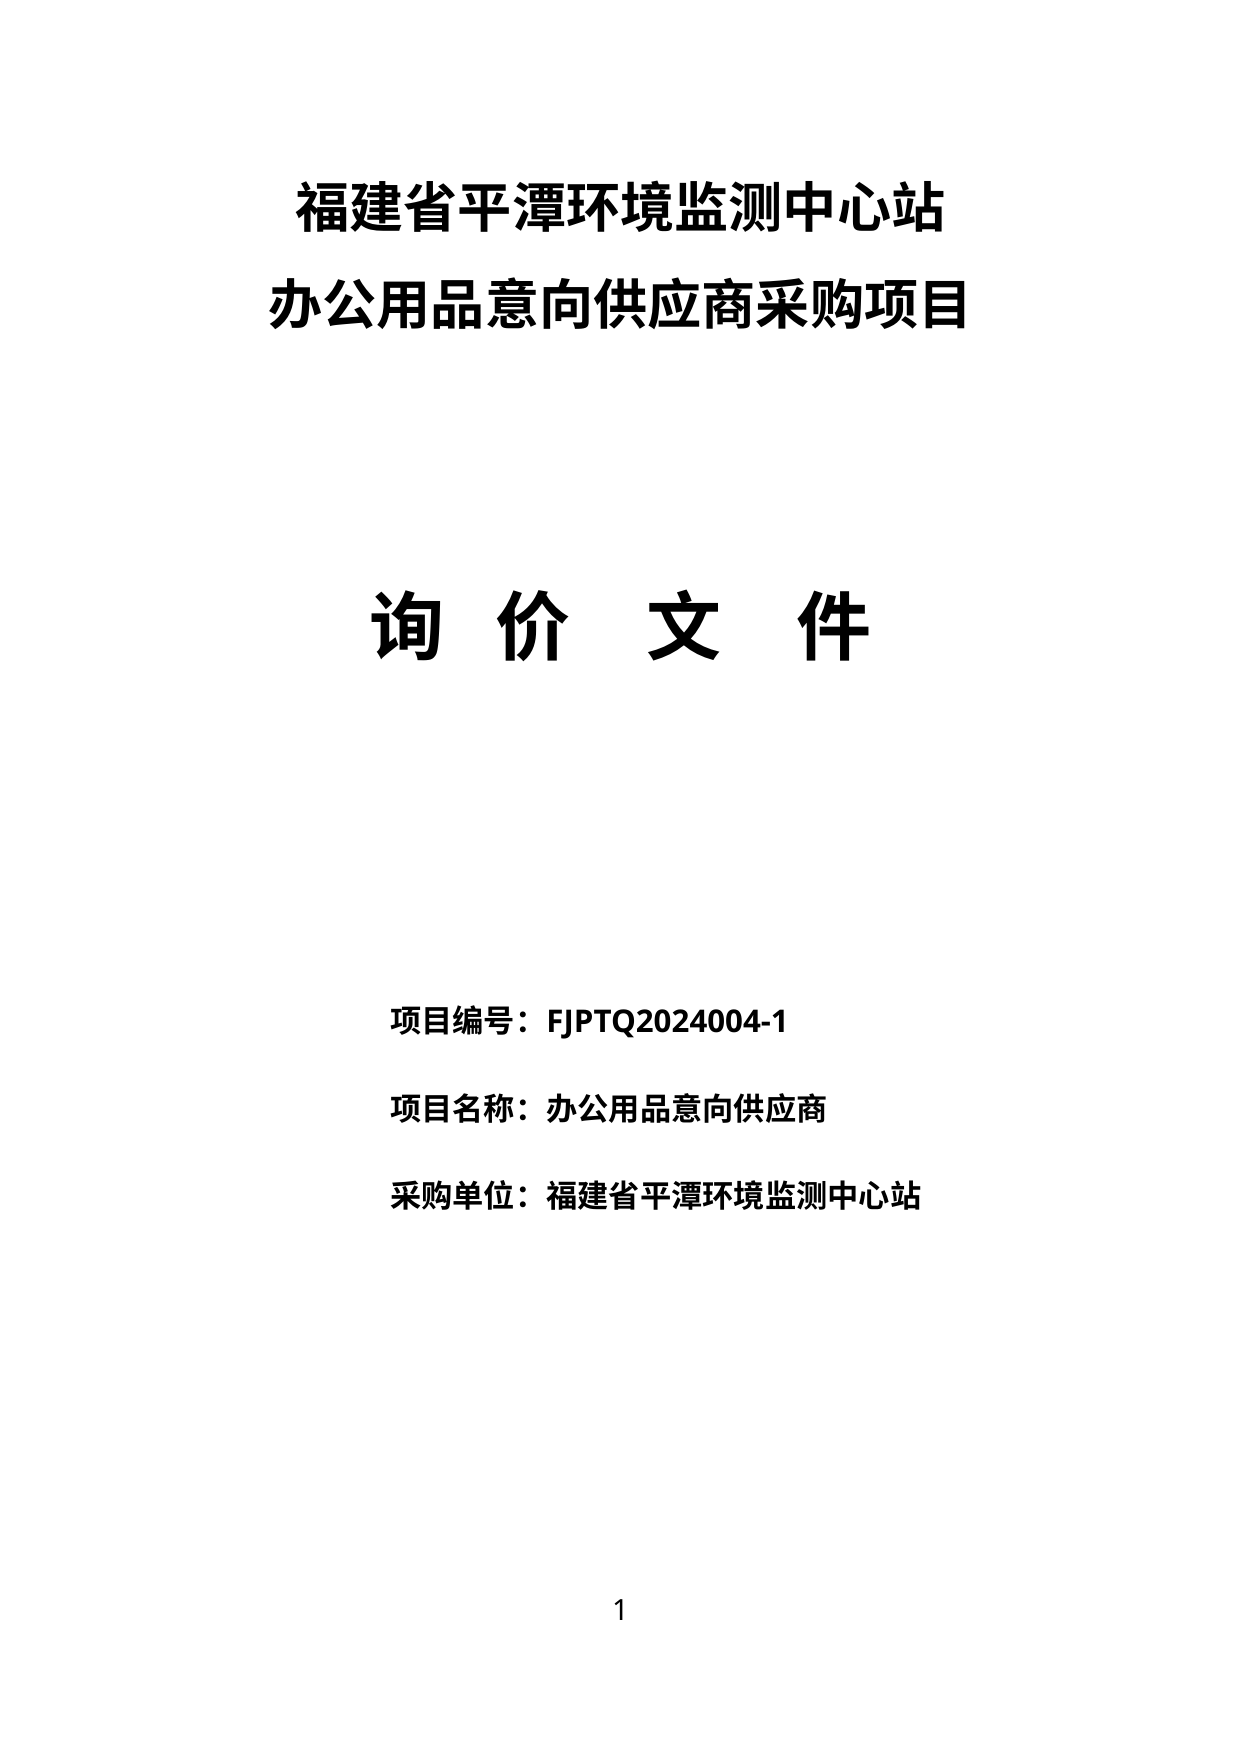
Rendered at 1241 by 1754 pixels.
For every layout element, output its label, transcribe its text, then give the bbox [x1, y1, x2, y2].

text 项目编号：FJPTQ2024004-1 [187, 986, 1053, 1051]
text 询 价 文 件 [187, 557, 1053, 687]
text 福建省平潭环境监测中心站 [187, 155, 1053, 252]
text 项目名称：办公用品意向供应商 [187, 1074, 1053, 1139]
text 采购单位：福建省平潭环境监测中心站 [187, 1162, 1053, 1227]
text 办公用品意向供应商采购项目 [187, 252, 1053, 350]
